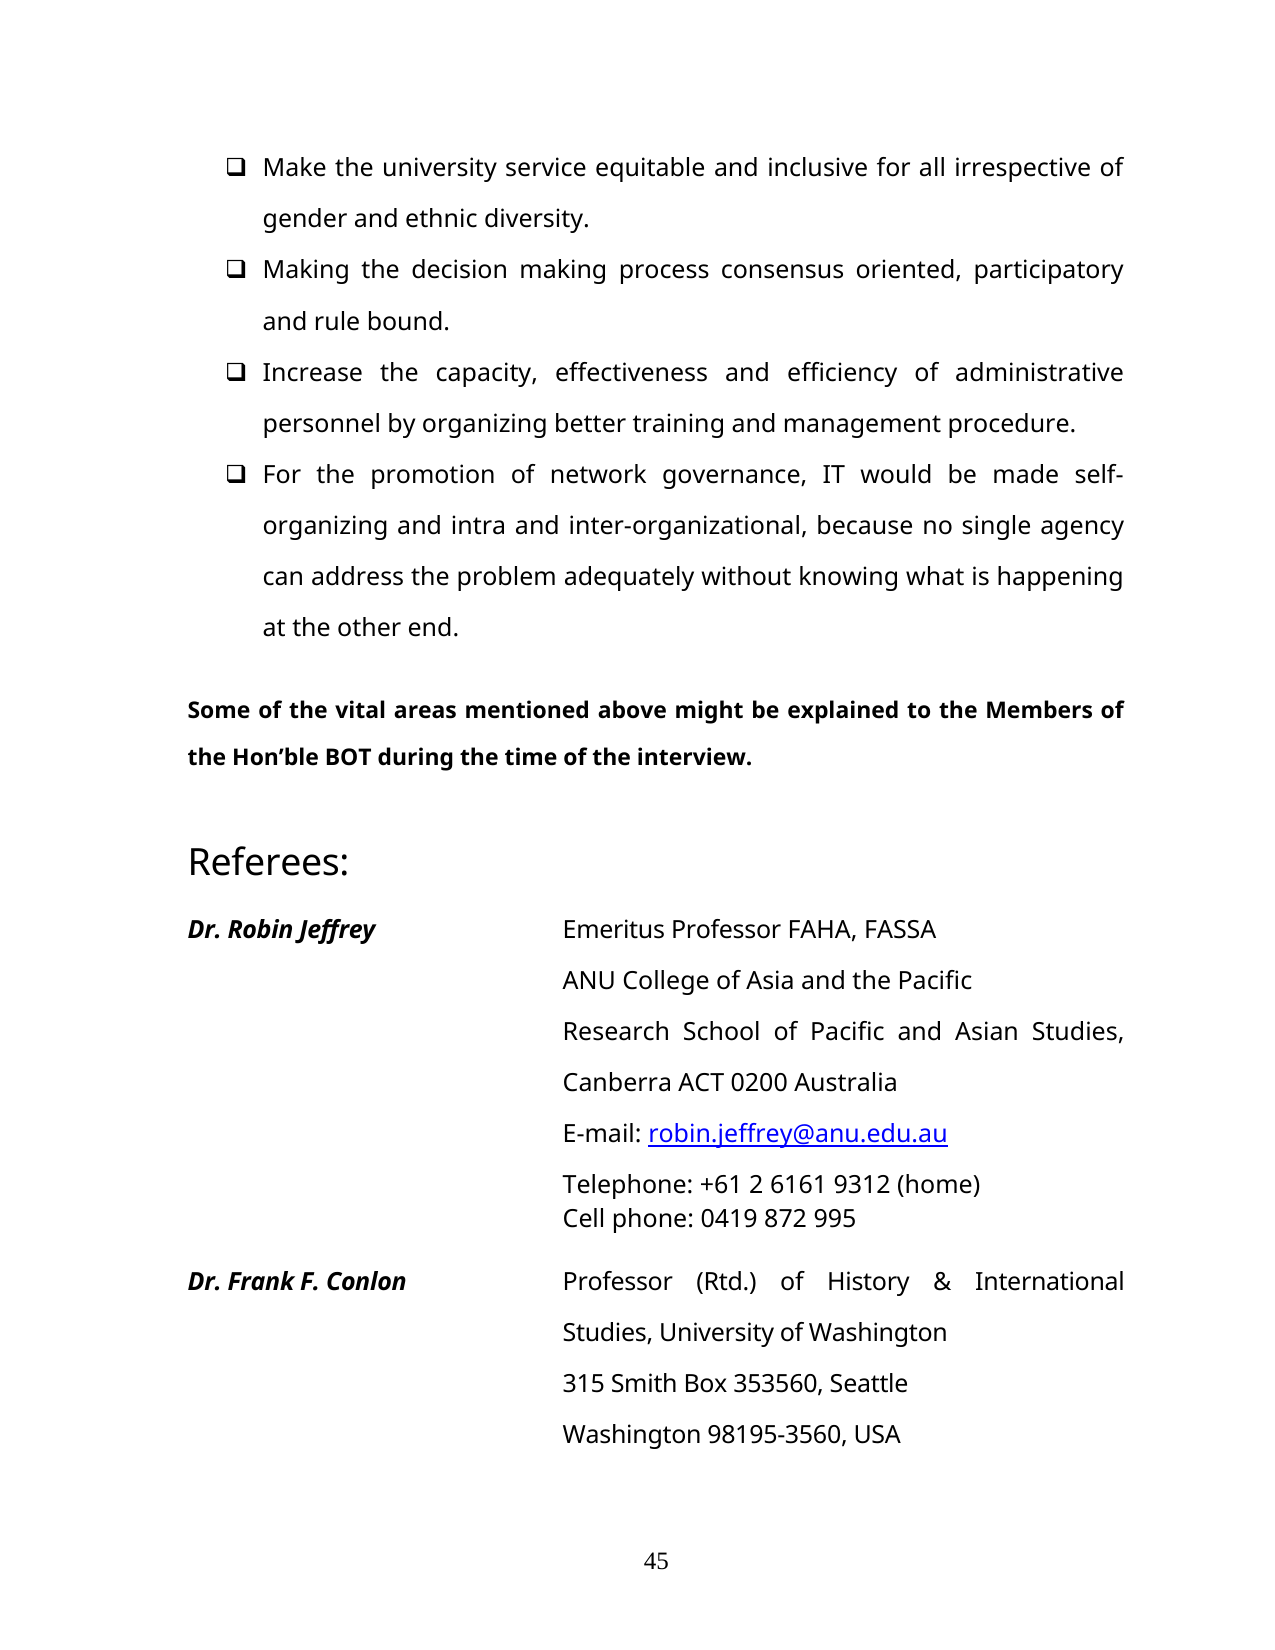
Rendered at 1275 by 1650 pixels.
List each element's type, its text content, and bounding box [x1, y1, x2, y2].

title Increase the capacity, effectiveness and efficiency of administrative personnel by organizing better training and management procedure. [225, 354, 1125, 439]
title Make the university service equitable and inclusive for all irrespective of gender and ethnic diversity. [225, 150, 1125, 235]
text Dr. Frank F. Conlon Professor (Rtd.) of History & International Studies, [187, 1264, 1125, 1349]
text Cell phone: 0419 872 995 [487, 1201, 1125, 1235]
text E-mail: robin.jeffrey@anu.edu.au [187, 1116, 1125, 1150]
text Dr. Robin Jeffrey Emeritus Professor FAHA, FASSA [187, 912, 1125, 946]
text of Pacific and Asian Studies, ACT 0200 [187, 1014, 1125, 1099]
text Telephone: +61 2 6161 9312 (home) [487, 1167, 1125, 1201]
title For the promotion of network governance, IT would be made self-organizing and intra and inter-organizational, because no single agency can address the problem adequately without knowing what is happening at the other end. [225, 456, 1125, 643]
title Some of the vital areas mentioned above might be explained to the Members of the Hon’ble BOT during the time of the interview. [187, 694, 1125, 773]
text of and the Pacific [187, 963, 1125, 997]
text 315 Smith Box 353560, [187, 1366, 1125, 1400]
title Making the decision making process consensus oriented, participatory and rule bound. [225, 252, 1125, 337]
title Referees: [187, 835, 1125, 886]
